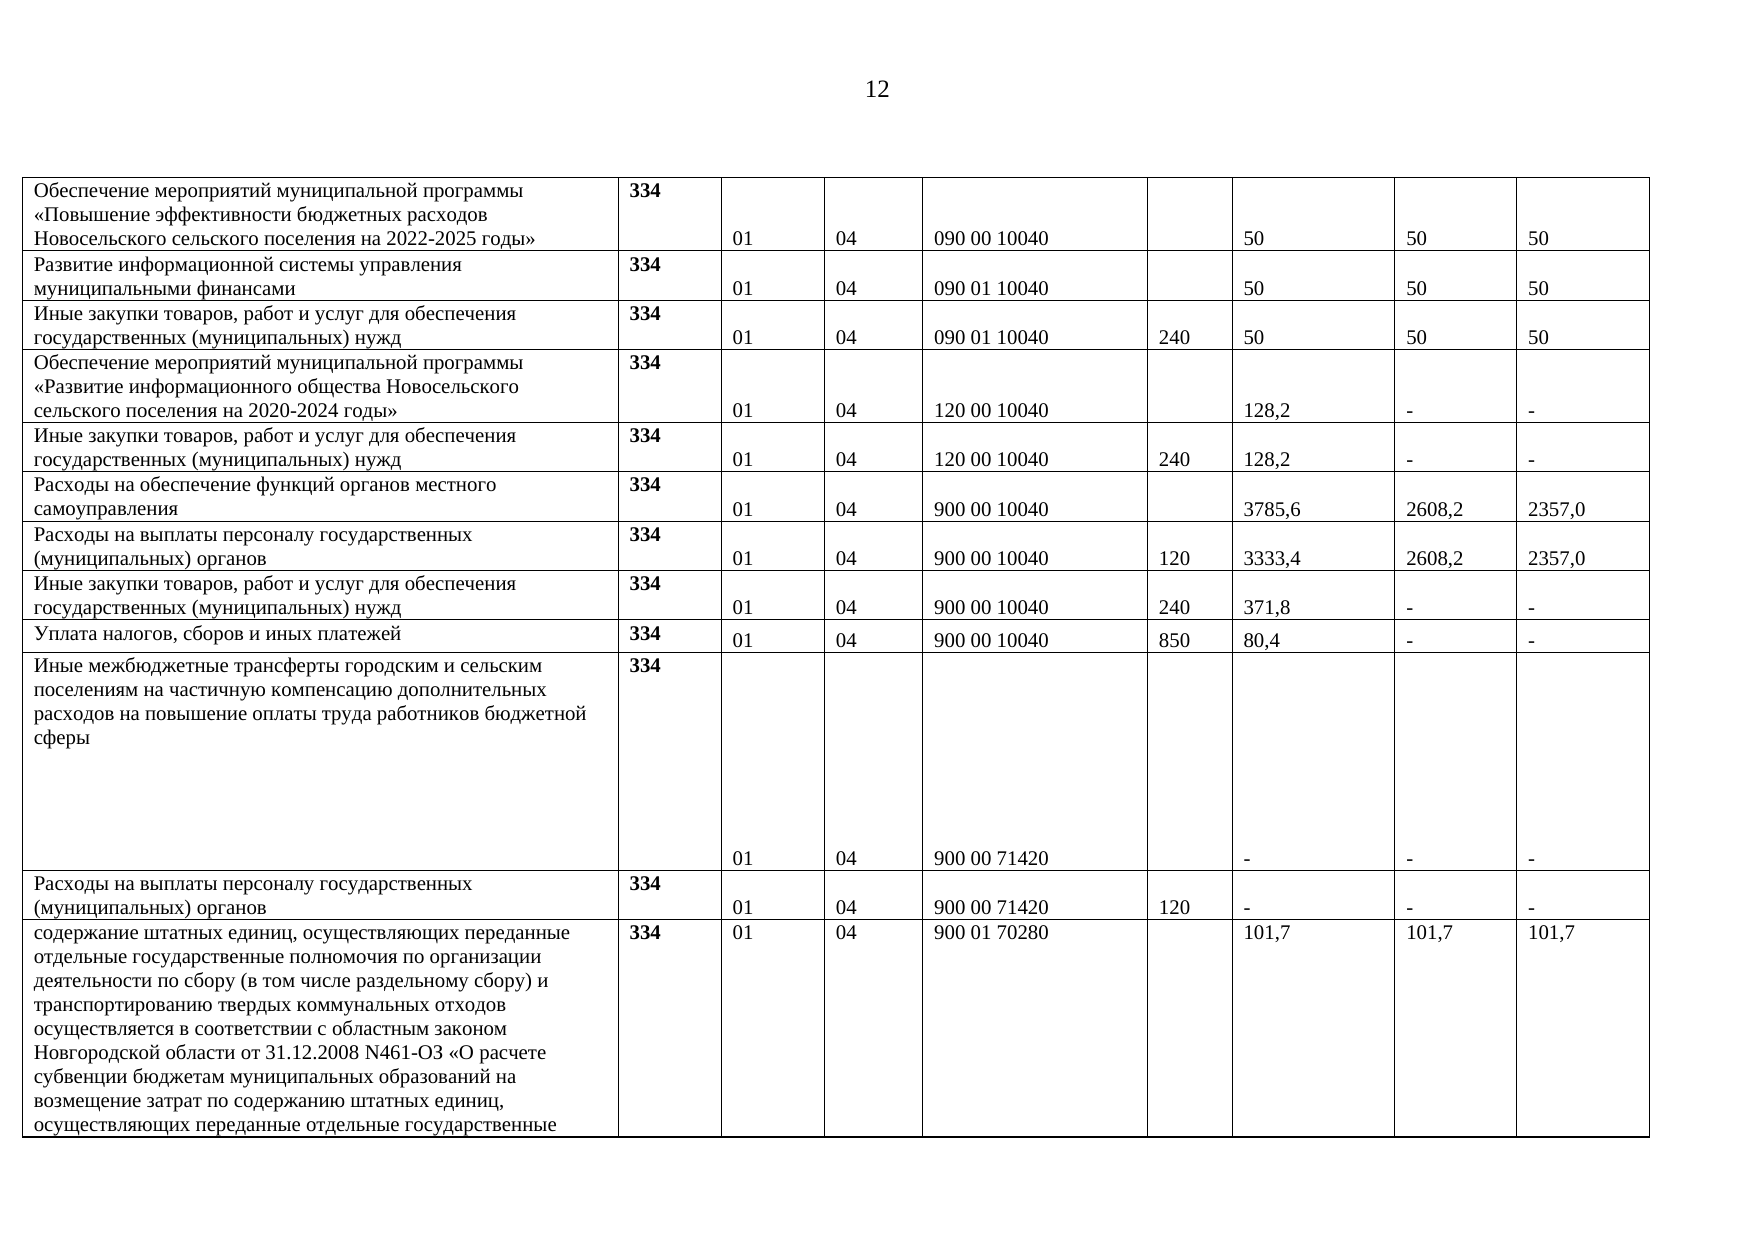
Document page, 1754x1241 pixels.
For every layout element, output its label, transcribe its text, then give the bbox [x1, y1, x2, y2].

table_cell 04 [825, 653, 922, 869]
table_cell 2608,2 [1395, 472, 1516, 521]
table_cell 50 [1233, 251, 1394, 299]
table_cell 900 00 10040 [923, 571, 1147, 619]
table_cell 334 [619, 653, 721, 869]
table_cell 900 00 10040 [923, 620, 1147, 652]
table_cell 04 [825, 472, 922, 521]
table_cell Расходы на обеспечение функций органов местного самоуправления [23, 472, 618, 521]
table_cell [1148, 472, 1232, 521]
table_cell 101,7 [1233, 920, 1394, 1136]
table_cell 240 [1148, 301, 1232, 349]
table_cell - [1395, 871, 1516, 919]
table_cell 01 [722, 653, 824, 869]
table_cell 090 01 10040 [923, 251, 1147, 299]
table_cell 090 01 10040 [923, 301, 1147, 349]
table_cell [23, 920, 618, 1136]
table_cell - [1517, 620, 1649, 652]
table_cell 900 00 71420 [923, 871, 1147, 919]
table_cell 04 [825, 423, 922, 471]
table_cell [1148, 178, 1232, 250]
table_cell - [1395, 653, 1516, 869]
table_cell 2608,2 [1395, 522, 1516, 570]
table_cell 50 [1395, 178, 1516, 250]
table_cell 334 [619, 423, 721, 471]
table_cell Развитие информационной системы управления муниципальными финансами [23, 251, 618, 299]
table_cell 04 [825, 522, 922, 570]
table_cell 900 00 10040 [923, 522, 1147, 570]
table_cell Иные закупки товаров, работ и услуг для обеспечения государственных (муниципальных) нужд [23, 571, 618, 619]
table_cell 334 [619, 178, 721, 250]
table_cell - [1395, 620, 1516, 652]
table_cell - [1517, 871, 1649, 919]
table_cell 900 01 70280 [923, 920, 1147, 1136]
table_cell - [1517, 350, 1649, 422]
table_cell [1148, 653, 1232, 869]
table_cell 128,2 [1233, 350, 1394, 422]
table_cell 04 [825, 620, 922, 652]
table_cell 50 [1517, 178, 1649, 250]
table_cell 101,7 [1395, 920, 1516, 1136]
table_cell 101,7 [1517, 920, 1649, 1136]
table_cell 120 00 10040 [923, 423, 1147, 471]
table_cell 371,8 [1233, 571, 1394, 619]
table_cell 50 [1395, 251, 1516, 299]
table_cell 900 00 71420 [923, 653, 1147, 869]
table_cell - [1395, 350, 1516, 422]
table_cell 01 [722, 251, 824, 299]
table_cell 334 [619, 571, 721, 619]
table_cell 850 [1148, 620, 1232, 652]
table_cell 334 [619, 251, 721, 299]
table_cell 334 [619, 522, 721, 570]
table_cell 80,4 [1233, 620, 1394, 652]
table_cell 01 [722, 178, 824, 250]
table_cell 04 [825, 301, 922, 349]
table_cell 120 [1148, 522, 1232, 570]
table_cell 128,2 [1233, 423, 1394, 471]
table_cell - [1517, 571, 1649, 619]
table_cell 50 [1233, 178, 1394, 250]
table_cell 01 [722, 301, 824, 349]
table_cell 120 [1148, 871, 1232, 919]
table_cell Иные закупки товаров, работ и услуг для обеспечения государственных (муниципальных) нужд [23, 301, 618, 349]
table_cell 01 [722, 920, 824, 1136]
table_cell 120 00 10040 [923, 350, 1147, 422]
table_cell 090 00 10040 [923, 178, 1147, 250]
table_cell 01 [722, 620, 824, 652]
table_cell 01 [722, 522, 824, 570]
table_cell 01 [722, 871, 824, 919]
table_cell 240 [1148, 571, 1232, 619]
table_cell 334 [619, 301, 721, 349]
table_cell 3785,6 [1233, 472, 1394, 521]
table_cell 04 [825, 571, 922, 619]
table_cell 3333,4 [1233, 522, 1394, 570]
table_cell - [1395, 571, 1516, 619]
table_cell Иные закупки товаров, работ и услуг для обеспечения государственных (муниципальных) нужд [23, 423, 618, 471]
table_cell 50 [1517, 301, 1649, 349]
table_cell 50 [1517, 251, 1649, 299]
table_cell Обеспечение мероприятий муниципальной программы «Развитие информационного общества Новосельского сельского поселения на 2020-2024 годы» [23, 350, 618, 422]
table_cell 240 [1148, 423, 1232, 471]
table_cell 01 [722, 571, 824, 619]
table_cell - [1233, 653, 1394, 869]
table_cell 04 [825, 251, 922, 299]
table_cell [1148, 920, 1232, 1136]
table_cell 900 00 10040 [923, 472, 1147, 521]
table_cell Уплата налогов, сборов и иных платежей [23, 620, 618, 652]
table_cell 04 [825, 871, 922, 919]
table_cell 01 [722, 423, 824, 471]
table_cell 50 [1233, 301, 1394, 349]
table_cell - [1517, 423, 1649, 471]
table_cell 334 [619, 620, 721, 652]
table_cell 04 [825, 178, 922, 250]
table_cell 334 [619, 871, 721, 919]
table_cell 01 [722, 350, 824, 422]
table_cell - [1395, 423, 1516, 471]
table_cell Обеспечение мероприятий муниципальной программы «Повышение эффективности бюджетных расходов Новосельского сельского поселения на 2022-2025 годы» [23, 178, 618, 250]
table_cell 04 [825, 920, 922, 1136]
table_cell 50 [1395, 301, 1516, 349]
table_cell 01 [722, 472, 824, 521]
table_cell 334 [619, 472, 721, 521]
table_cell [1148, 350, 1232, 422]
table_cell Расходы на выплаты персоналу государственных (муниципальных) органов [23, 871, 618, 919]
table_cell 334 [619, 920, 721, 1136]
table_cell 334 [619, 350, 721, 422]
table_cell - [1233, 871, 1394, 919]
table_cell 2357,0 [1517, 522, 1649, 570]
table_cell Иные межбюджетные трансферты городским и сельским поселениям на частичную компенсацию дополнительных расходов на повышение оплаты труда работников бюджетной сферы 01 04 900 00 71420 04 900 00 71420 120 [23, 653, 618, 869]
table_cell [1148, 251, 1232, 299]
table_cell Расходы на выплаты персоналу государственных (муниципальных) органов [23, 522, 618, 570]
table_cell - [1517, 653, 1649, 869]
table_cell 2357,0 [1517, 472, 1649, 521]
table_cell 04 [825, 350, 922, 422]
